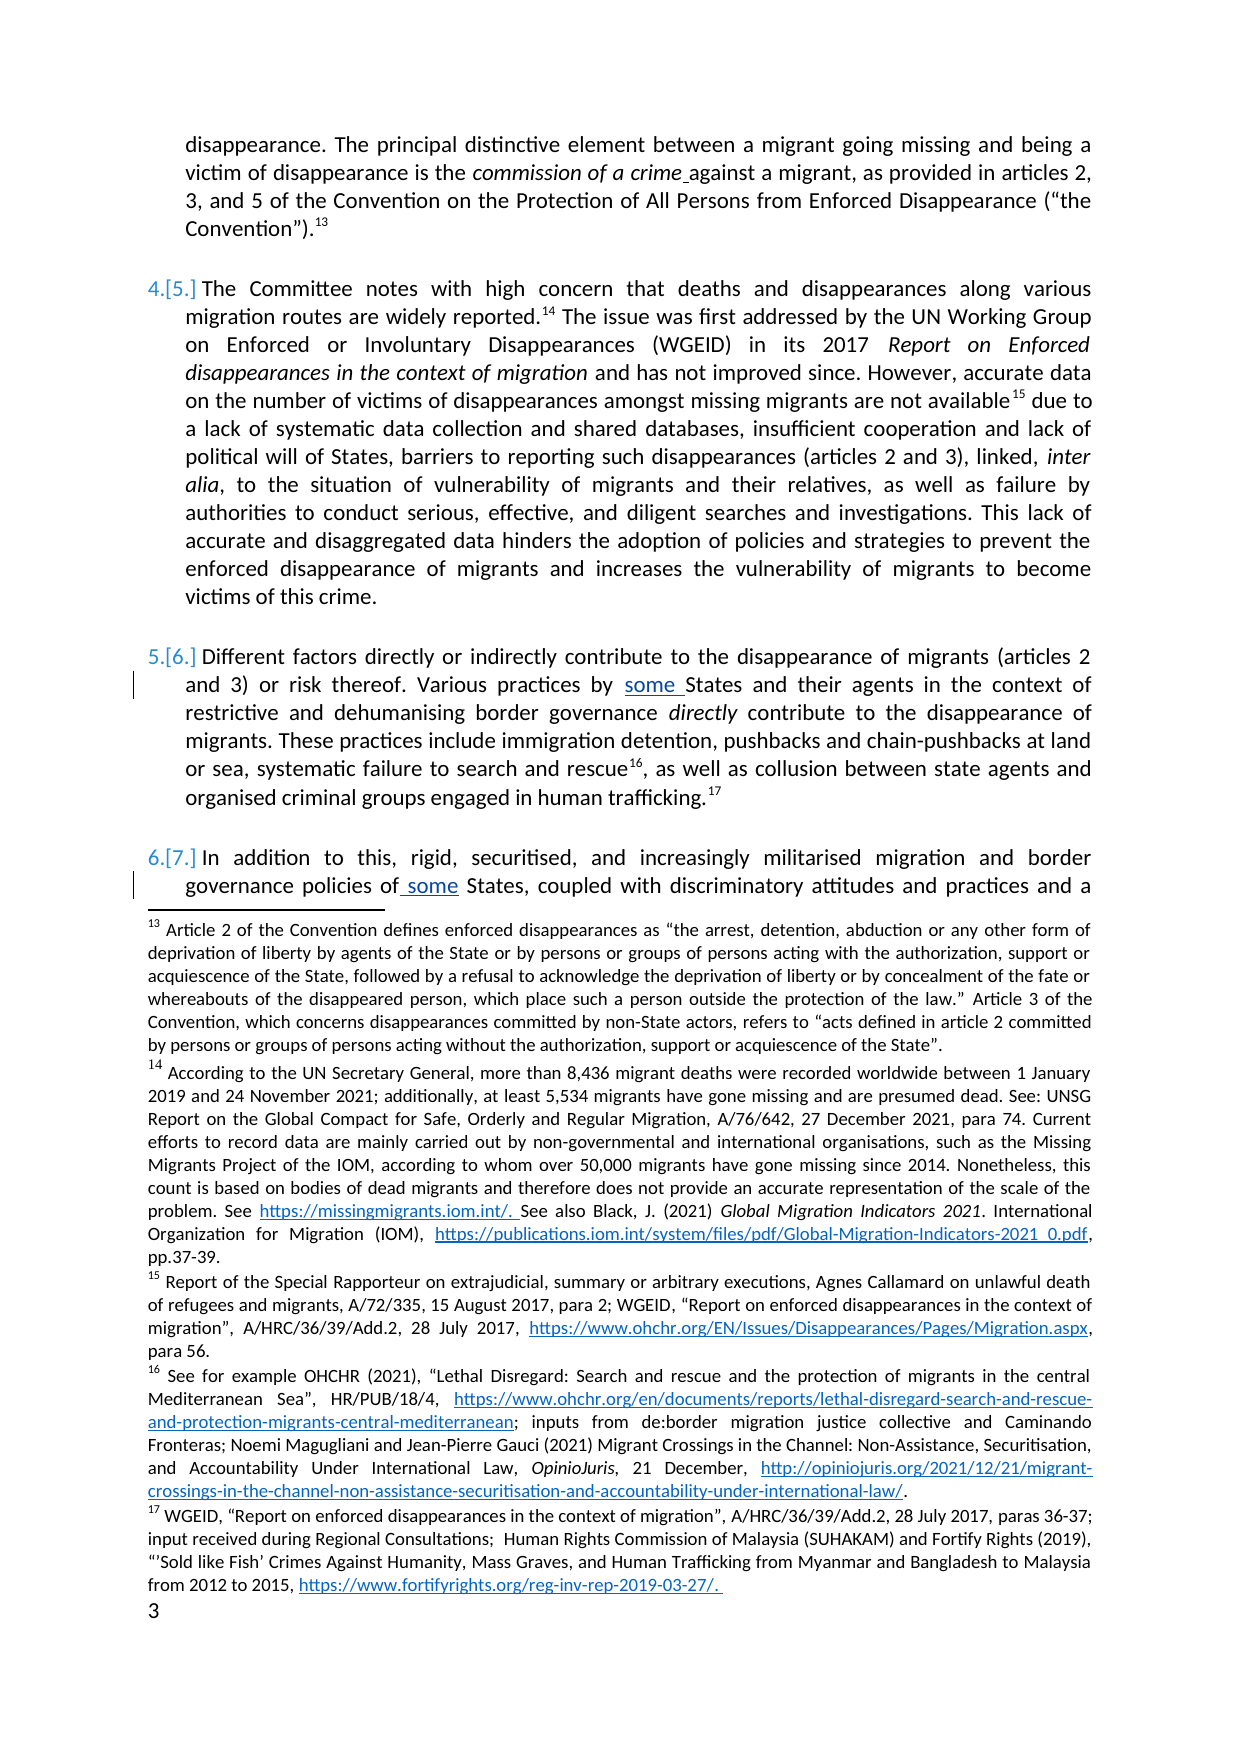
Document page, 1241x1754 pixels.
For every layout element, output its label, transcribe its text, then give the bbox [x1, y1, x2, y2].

list The Committee notes with high concern that deaths and disappearances along various migration routes are widely reported. The issue was first addressed by the UN Working Group on Enforced or Involuntary Disappearances (WGEID) in its 2017 Report on Enforced disappearances in the context of migration and has not improved since. However, accurate data on the number of victims of disappearances amongst missing migrants are not available due to a lack of systematic data collection and shared databases, insufficient cooperation and lack of political will of States, barriers to reporting such disappearances (articles 2 and 3), linked, inter alia, to the situation of vulnerability of migrants and their relatives, as well as failure by authorities to conduct serious, effective, and diligent searches and investigations. This lack of accurate and disaggregated data hinders the adoption of policies and strategies to prevent the enforced disappearance of migrants and increases the vulnerability of migrants to become victims of this crime. [148, 274, 1093, 610]
list Different factors directly or indirectly contribute to the disappearance of migrants (articles 2 and 3) or risk thereof. Various practices by States and their agents in the context of restrictive and dehumanising border governance directly contribute to the disappearance of migrants. These practices include immigration detention, pushbacks and chain-pushbacks at land or sea, systematic failure to search and rescue, as well as collusion between state agents and organised criminal groups engaged in human trafficking. [148, 642, 1093, 811]
list AA “missing person”, as defined by the International Committee of the Red Cross (ICRC) in the context of International Humanitarian Law, is “a person whose whereabouts are unknown to his/her relatives and/or who, on the basis of reliable information, has been reported missing in accordance with the national legislation in connection with an international or non-international armed conflict, a situation of internal violence or disturbances, natural catastrophes or any other situation that may require the intervention of a competent State authority.” The International Organisation for Migration (IOM) further defines that the expression “missing migrants” includes, inter alia, migrants who have died “in transportation accidents, shipwrecks, violent attacks, or due to medical complications during their journeys.” Some missing migrants could be victims of disappearance. The principal distinctive element between a migrant going missing and being a victim of disappearance is the commission of a crime against a migrant, as provided in articles 2, 3, and 5 of the Convention on the Protection of All Persons from Enforced Disappearance (“the Convention”). [148, 130, 1093, 242]
list In addition to this, rigid, securitised, and increasingly militarised migration and border governance policies of States, coupled with discriminatory attitudes and practices and a general trend of criminalisation of migrants and those who assist them, and widespread impunity of those who violate the rights of migrants, indirectly contribute to disappearances of migrants by forcing them to choose increasingly dangerous routes, turn to criminal networks of smugglers or traffickers, and exposing them to different human rights violations and exploitation, including becoming victims of enforced disappearance. This phenomenon affects all regions of the world, without exceptions. [148, 843, 1093, 899]
